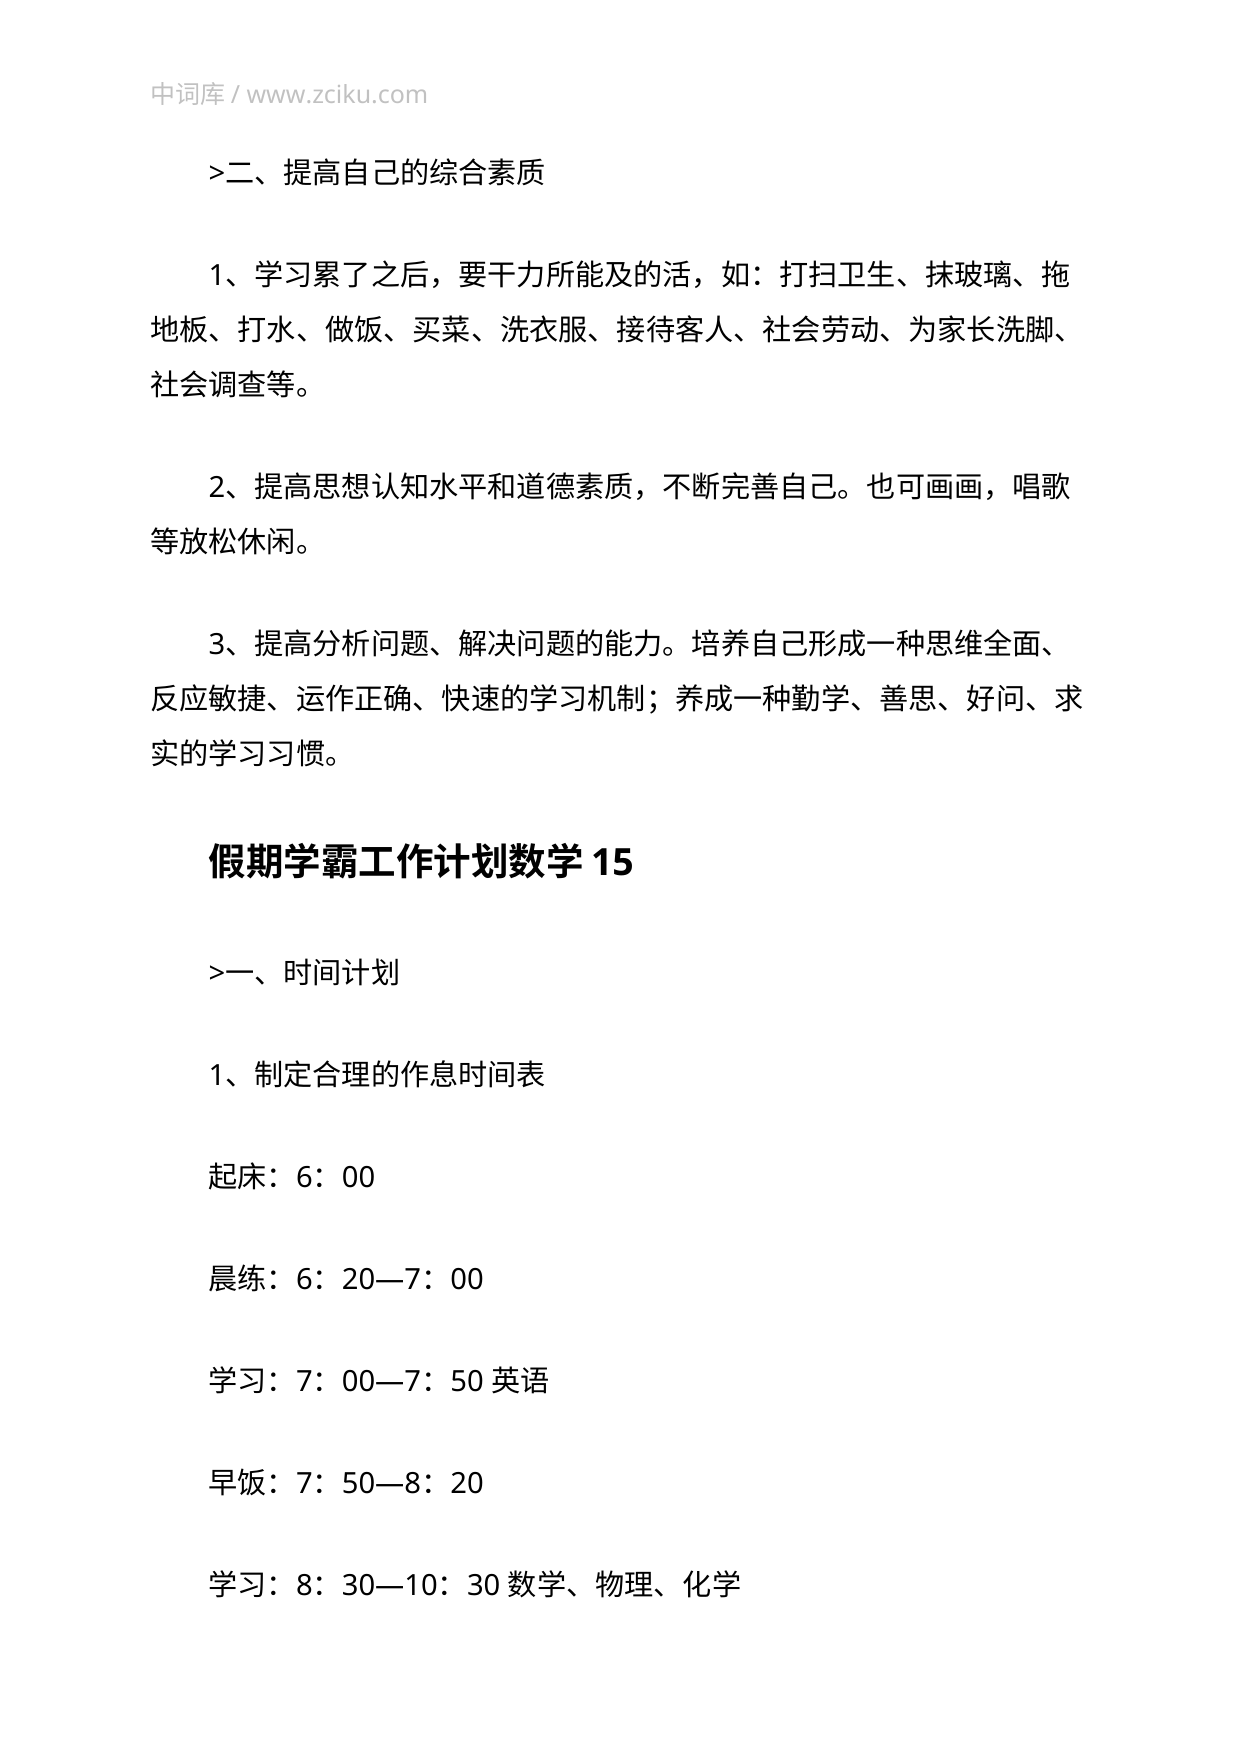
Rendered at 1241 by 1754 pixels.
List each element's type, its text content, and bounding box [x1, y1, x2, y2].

text 3、提高分析问题、解决问题的能力。培养自己形成一种思维全面、反应敏捷、运作正确、快速的学习机制；养成一种勤学、善思、好问、求实的学习习惯。 [150, 620, 1090, 773]
text >二、提高自己的综合素质 [150, 150, 1090, 192]
text 2、提高思想认知水平和道德素质，不断完善自己。也可画画，唱歌等放松休闲。 [150, 464, 1090, 561]
text 起床：6：00 [150, 1154, 1090, 1196]
text 学习：7：00—7：50 英语 [150, 1358, 1090, 1400]
text 假期学霸工作计划数学15 [150, 832, 1090, 887]
text 学习：8：30—10：30 数学、物理、化学 [150, 1562, 1090, 1604]
text 早饭：7：50—8：20 [150, 1459, 1090, 1502]
text >一、时间计划 [150, 950, 1090, 992]
text 1、制定合理的作息时间表 [150, 1052, 1090, 1094]
text 晨练：6：20—7：00 [150, 1256, 1090, 1298]
text 1、学习累了之后，要干力所能及的活，如：打扫卫生、抹玻璃、拖地板、打水、做饭、买菜、洗衣服、接待客人、社会劳动、为家长洗脚、社会调查等。 [150, 252, 1090, 404]
